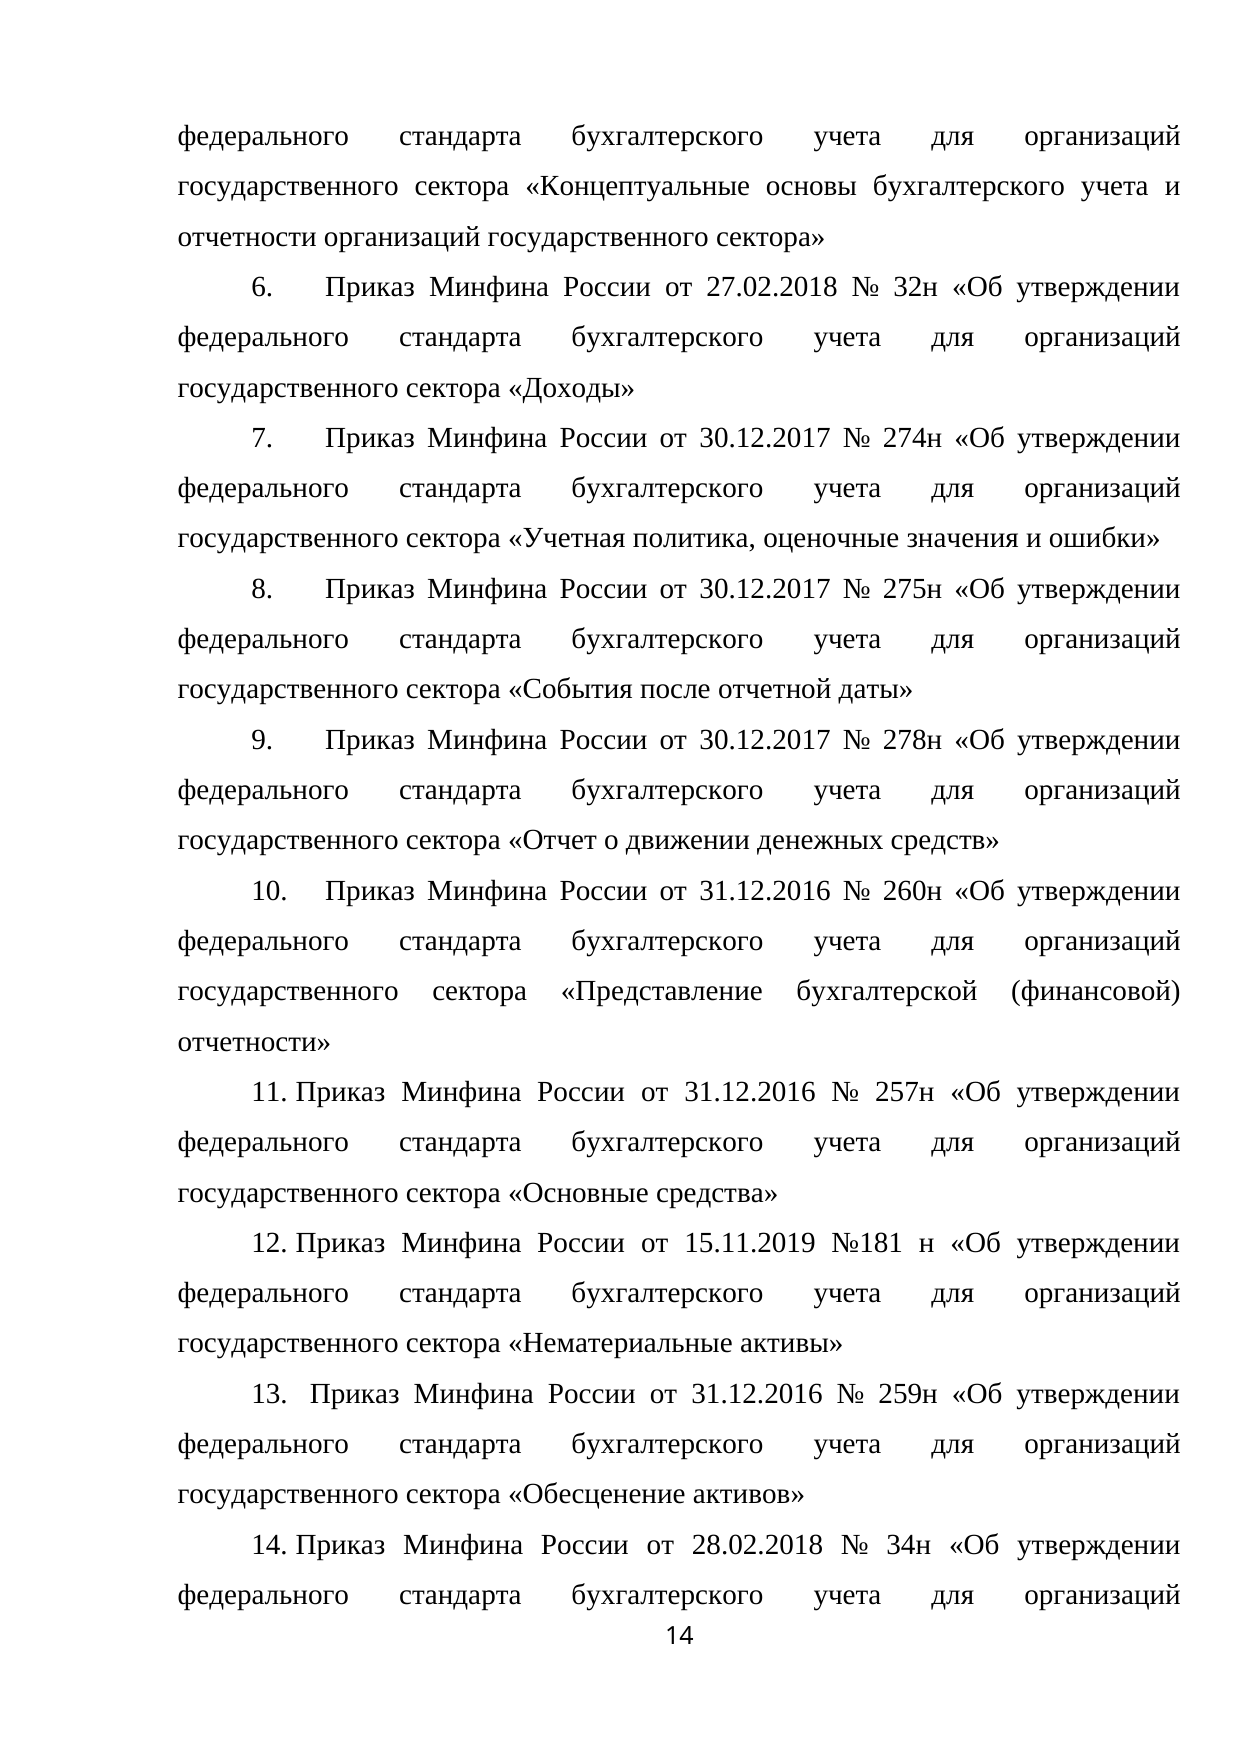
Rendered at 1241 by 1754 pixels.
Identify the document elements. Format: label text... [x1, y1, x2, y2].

list Приказ Минфина России от 31.12.2016 № 257н «Об утверждении федерального стандарта бухгалтерского учета для организаций государственного сектора «Основные средства» [177, 1074, 1181, 1208]
list Приказ Минфина России от 30.12.2017 № 275н «Об утверждении федерального стандарта бухгалтерского учета для организаций государственного сектора «События после отчетной даты» [177, 571, 1181, 705]
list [177, 1527, 1181, 1611]
list Приказ Минфина России от 15.11.2019 №181 н «Об утверждении федерального стандарта бухгалтерского учета для организаций государственного сектора «Нематериальные активы» [177, 1225, 1181, 1359]
list Приказ Минфина России от 30.12.2017 № 278н «Об утверждении федерального стандарта бухгалтерского учета для организаций государственного сектора «Отчет о движении денежных средств» [177, 722, 1181, 856]
list Приказ Минфина России от 30.12.2017 № 274н «Об утверждении федерального стандарта бухгалтерского учета для организаций государственного сектора «Учетная политика, оценочные значения и ошибки» [177, 420, 1181, 554]
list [177, 118, 1181, 252]
list Приказ Минфина России от 31.12.2016 № 259н «Об утверждении федерального стандарта бухгалтерского учета для организаций государственного сектора «Обесценение активов» [177, 1376, 1181, 1510]
list Приказ Минфина России от 27.02.2018 № 32н «Об утверждении федерального стандарта бухгалтерского учета для организаций государственного сектора «Доходы» [177, 269, 1181, 403]
list Приказ Минфина России от 31.12.2016 № 260н «Об утверждении федерального стандарта бухгалтерского учета для организаций государственного сектора «Представление бухгалтерской (финансовой) отчетности» [177, 873, 1181, 1057]
